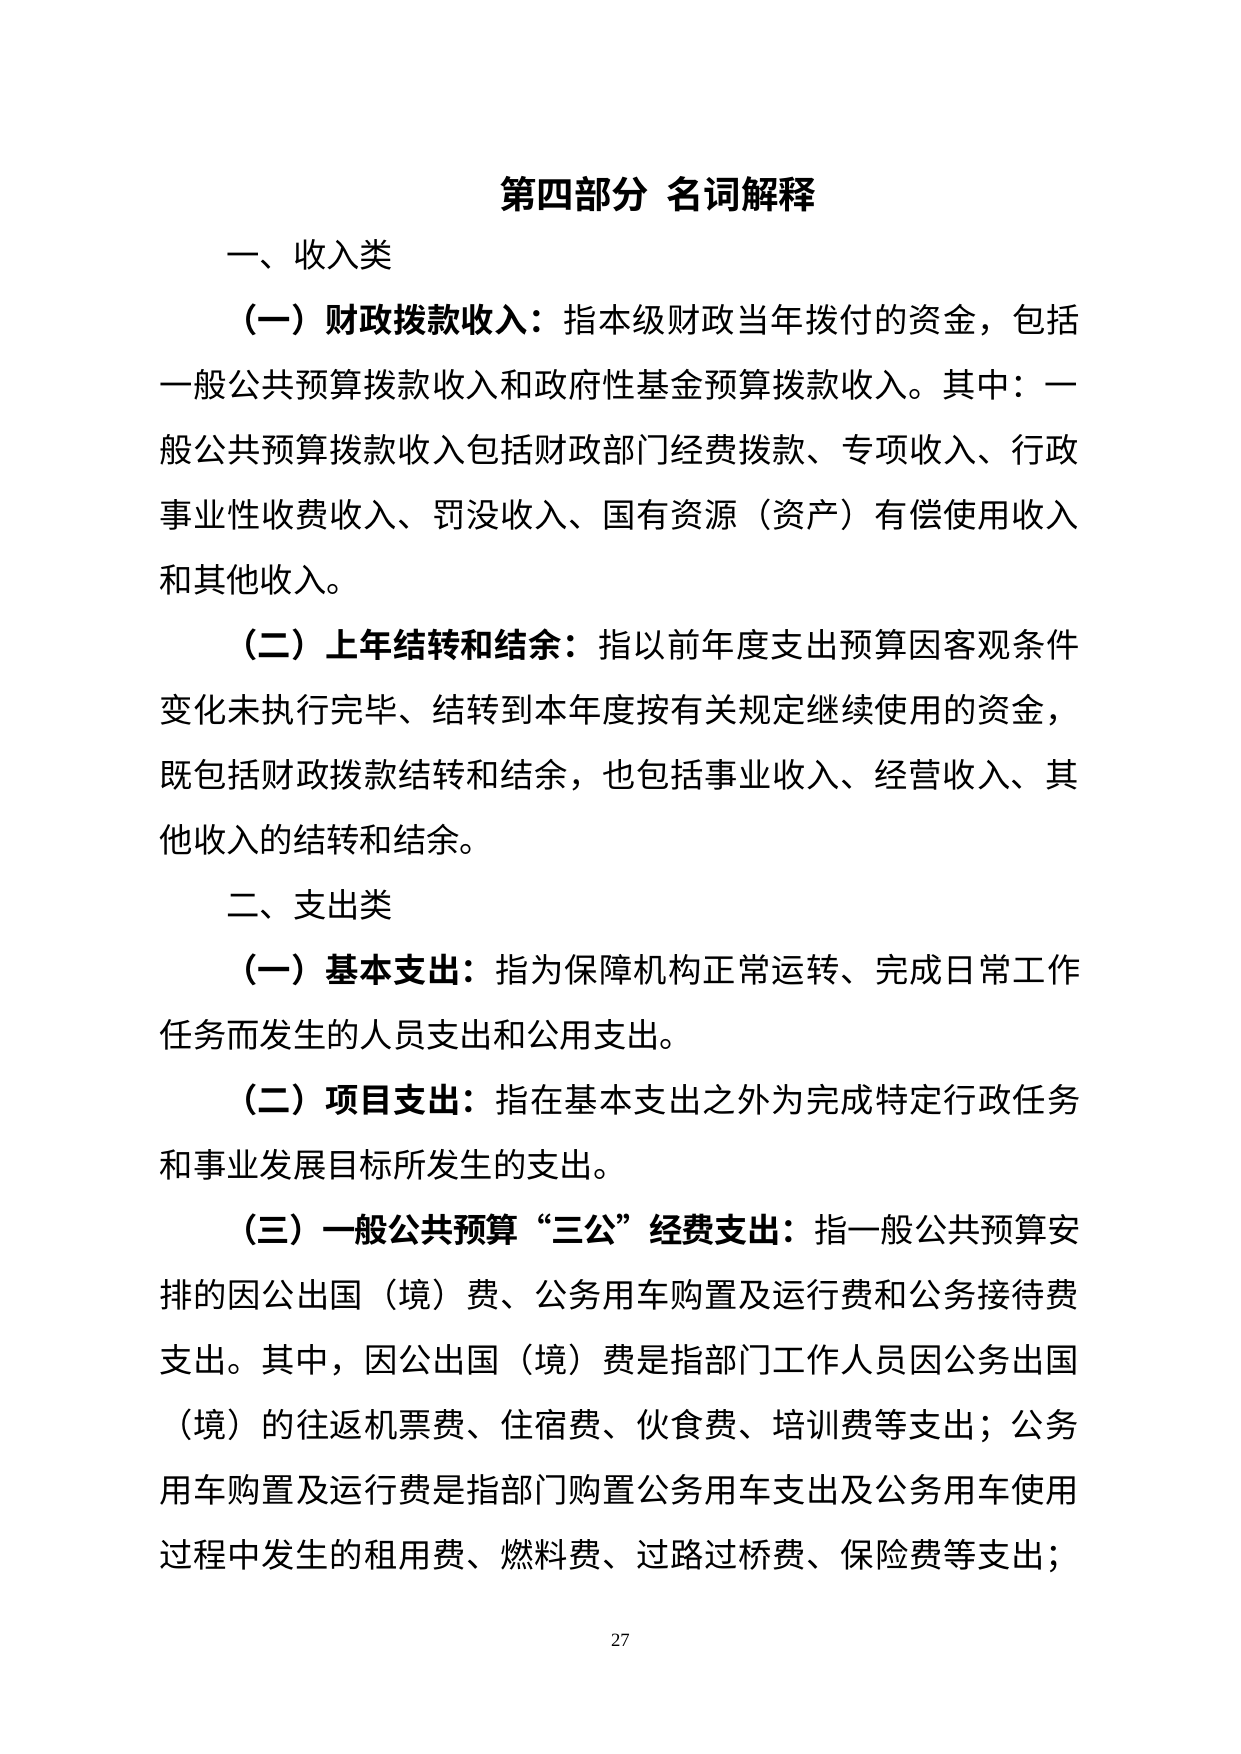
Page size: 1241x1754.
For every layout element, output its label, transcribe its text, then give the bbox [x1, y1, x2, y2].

text （一）基本支出：指为保障机构正常运转、完成日常工作任务而发生的人员支出和公用支出。 [159, 935, 1081, 1065]
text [159, 1195, 1081, 1585]
text （二）上年结转和结余：指以前年度支出预算因客观条件变化未执行完毕、结转到本年度按有关规定继续使用的资金，既包括财政拨款结转和结余，也包括事业收入、经营收入、其他收入的结转和结余。 [159, 610, 1081, 870]
text 二、支出类 [159, 870, 1081, 935]
text 一、收入类 [159, 220, 1081, 285]
text 第四部分 名词解释 [159, 162, 1081, 220]
text （二）项目支出：指在基本支出之外为完成特定行政任务和事业发展目标所发生的支出。 [159, 1065, 1081, 1195]
text （一）财政拨款收入：指本级财政当年拨付的资金，包括一般公共预算拨款收入和政府性基金预算拨款收入。其中：一般公共预算拨款收入包括财政部门经费拨款、专项收入、行政事业性收费收入、罚没收入、国有资源（资产）有偿使用收入和其他收入。 [159, 285, 1081, 610]
